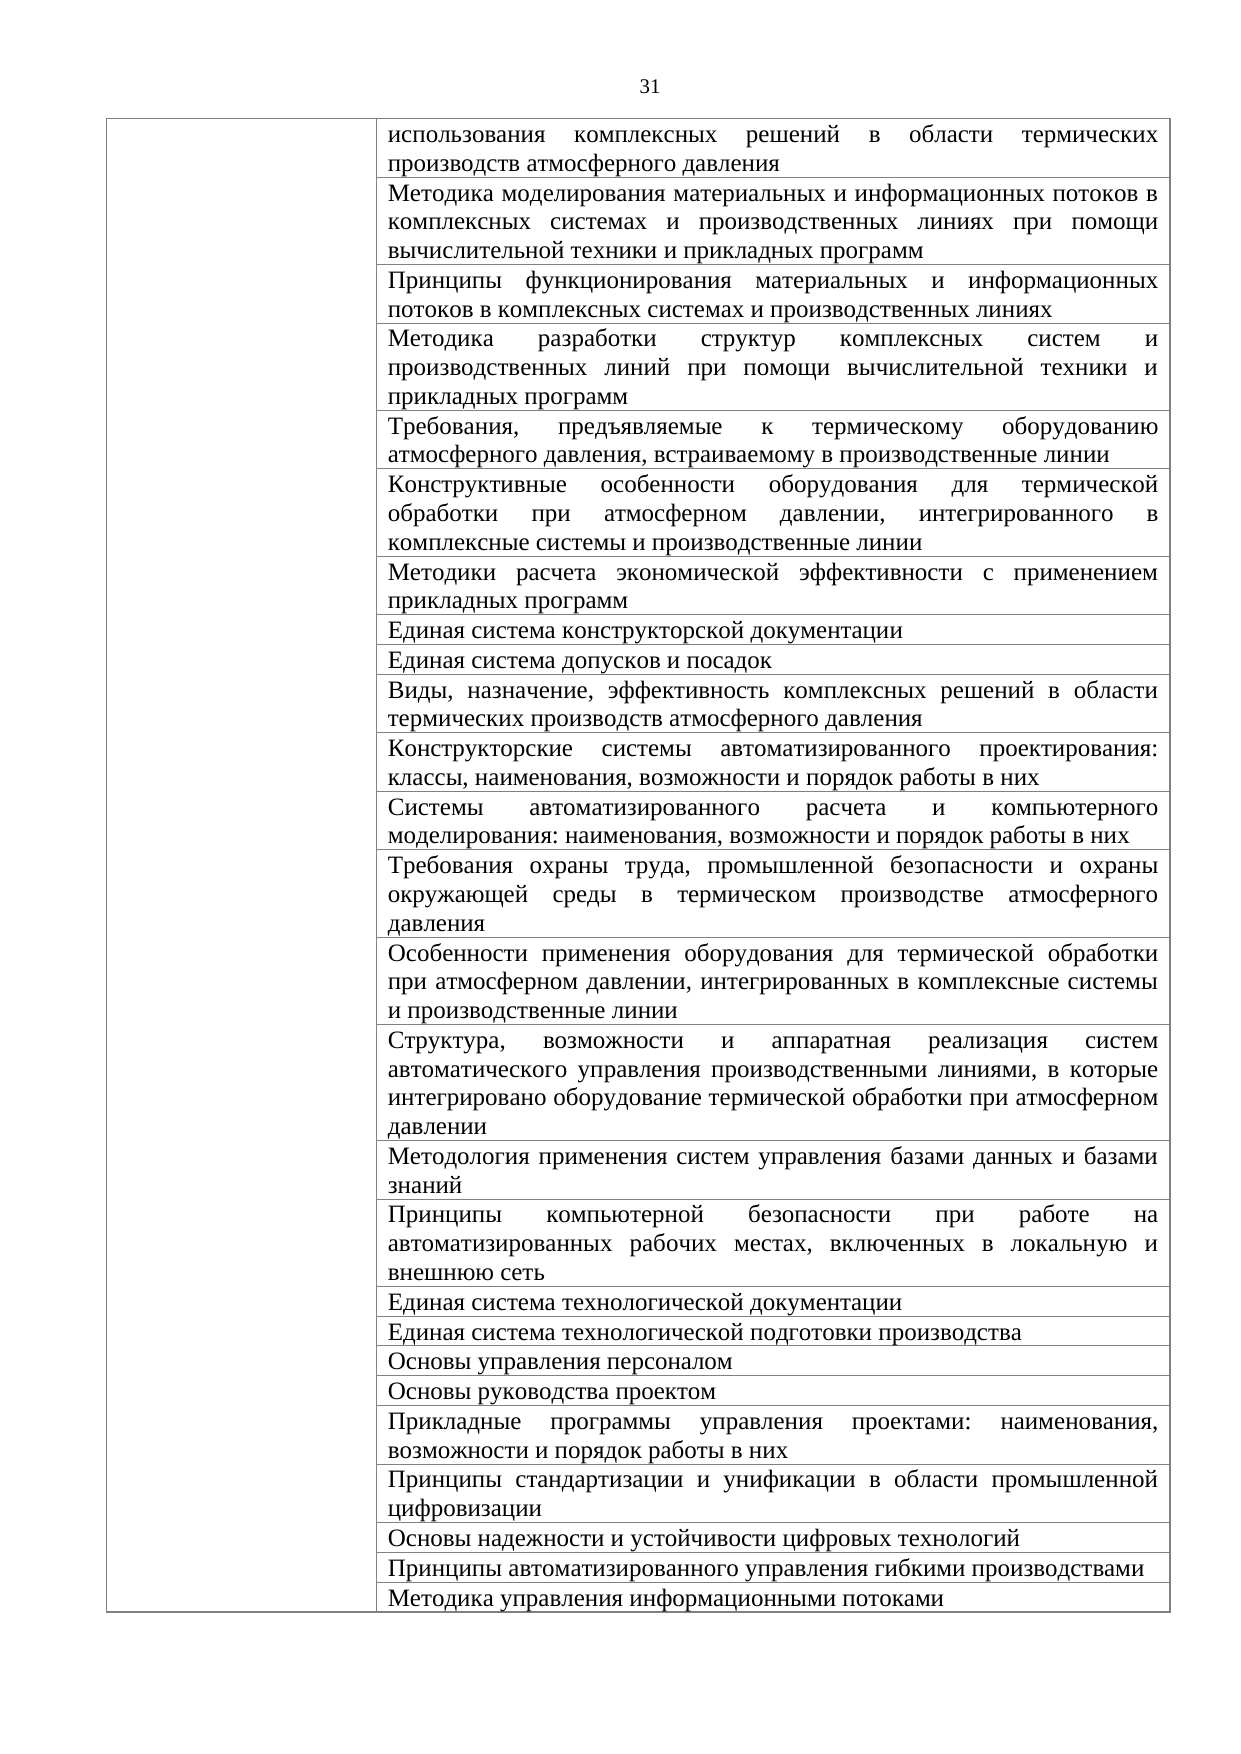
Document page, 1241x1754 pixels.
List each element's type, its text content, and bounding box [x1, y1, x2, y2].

table_cell Принципы компьютерной безопасности при работе на автоматизированных рабочих местах, включенных в локальную и внешнюю сеть [377, 1200, 1169, 1286]
table_cell Принципы функционирования материальных и информационных потоков в комплексных системах и производственных линиях [377, 265, 1169, 322]
table_cell Методика управления информационными потоками [377, 1583, 1169, 1611]
table_cell Основы управления персоналом [377, 1346, 1169, 1375]
table_cell Методология применения систем управления базами данных и базами знаний [377, 1141, 1169, 1198]
table_cell Конструкторские системы автоматизированного проектирования: классы, наименования, возможности и порядок работы в них [377, 733, 1169, 791]
table_cell Прикладные программы управления проектами: наименования, возможности и порядок работы в них [377, 1406, 1169, 1463]
table_cell Принципы стандартизации и унификации в области промышленной цифровизации [377, 1465, 1169, 1522]
table_cell Структура, возможности и аппаратная реализация систем автоматического управления производственными линиями, в которые интегрировано оборудование термической обработки при атмосферном давлении [377, 1025, 1169, 1140]
table_cell Принципы автоматизированного управления гибкими производствами [377, 1553, 1169, 1582]
table_cell Методика разработки структур комплексных систем и производственных линий при помощи вычислительной техники и прикладных программ [377, 324, 1169, 410]
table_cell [377, 119, 1169, 177]
table_cell Требования охраны труда, промышленной безопасности и охраны окружающей среды в термическом производстве атмосферного давления [377, 850, 1169, 937]
table_cell Системы автоматизированного расчета и компьютерного моделирования: наименования, возможности и порядок работы в них [377, 792, 1169, 849]
table_cell Единая система конструкторской документации [377, 615, 1169, 644]
table_cell Основы руководства проектом [377, 1376, 1169, 1405]
table_cell Требования, предъявляемые к термическому оборудованию атмосферного давления, встраиваемому в производственные линии [377, 411, 1169, 468]
table_cell Особенности применения оборудования для термической обработки при атмосферном давлении, интегрированных в комплексные системы и производственные линии [377, 938, 1169, 1024]
table_cell Виды, назначение, эффективность комплексных решений в области термических производств атмосферного давления [377, 675, 1169, 732]
table_cell Единая система технологической подготовки производства [377, 1317, 1169, 1345]
table_cell Методика моделирования материальных и информационных потоков в комплексных системах и производственных линиях при помощи вычислительной техники и прикладных программ [377, 178, 1169, 264]
table_cell Единая система допусков и посадок [377, 645, 1169, 674]
table_cell Основы надежности и устойчивости цифровых технологий [377, 1523, 1169, 1552]
table_cell Методики расчета экономической эффективности с применением прикладных программ [377, 557, 1169, 614]
table_cell Конструктивные особенности оборудования для термической обработки при атмосферном давлении, интегрированного в комплексные системы и производственные линии [377, 469, 1169, 556]
table_cell Единая система технологической документации [377, 1287, 1169, 1316]
